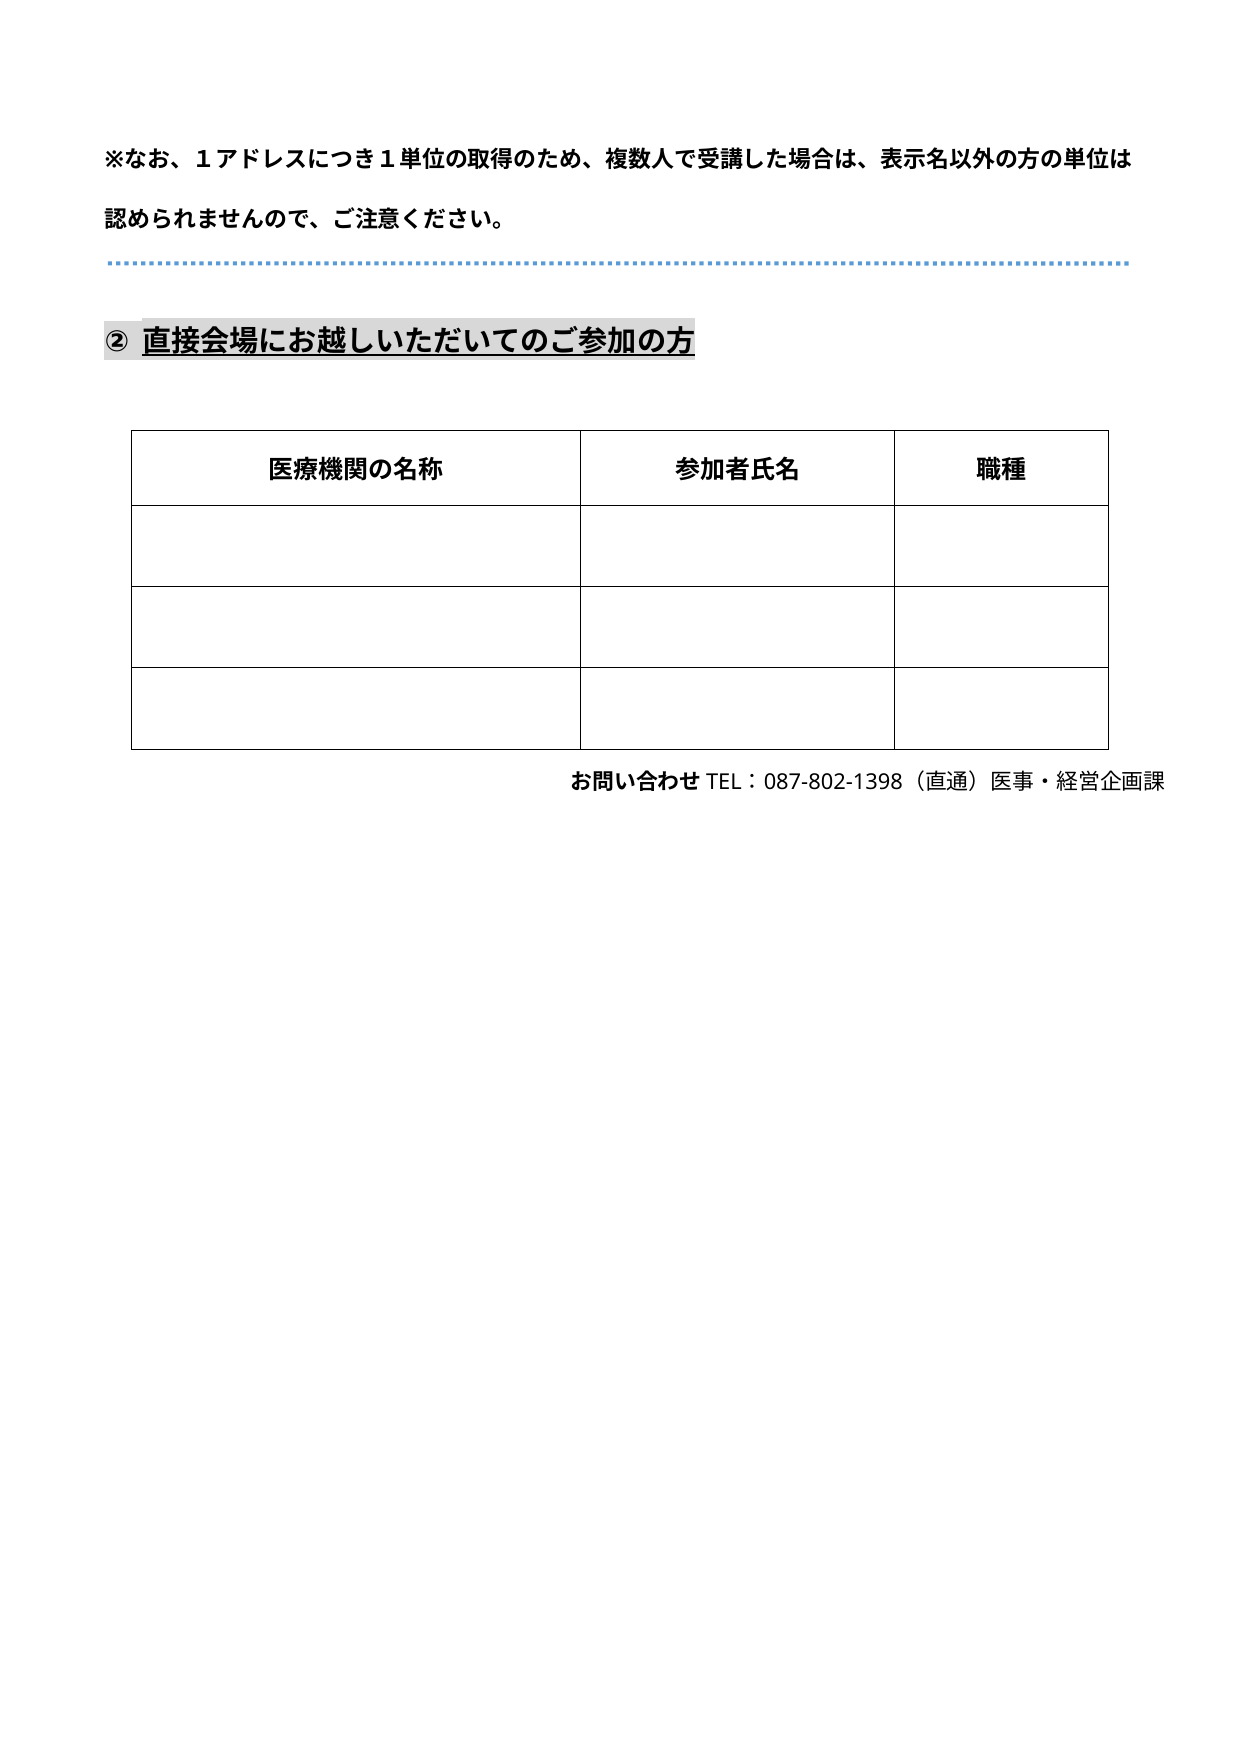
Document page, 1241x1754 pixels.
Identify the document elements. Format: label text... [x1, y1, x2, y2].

table_cell [895, 587, 1108, 667]
table_cell [895, 668, 1108, 748]
text 認められませんので、ご注意ください。 [90, 188, 1165, 248]
text お問い合わせTEL：087-802-1398（直通）医事・経営企画課 [75, 749, 1165, 810]
table_cell [581, 668, 894, 748]
list 直接会場にお越しいただいてのご参加の方 [104, 309, 1165, 369]
table_header 職種 [895, 431, 1108, 505]
table_cell [581, 587, 894, 667]
table_cell [132, 506, 580, 586]
table_header 参加者氏名 [581, 431, 894, 505]
table_cell [895, 506, 1108, 586]
table_cell [132, 587, 580, 667]
table_cell [132, 668, 580, 748]
text ※なお、１アドレスにつき１単位の取得のため、複数人で受講した場合は、表示名以外の方の単位は [90, 127, 1165, 188]
table_cell [581, 506, 894, 586]
table_header 医療機関の名称 [132, 431, 580, 505]
